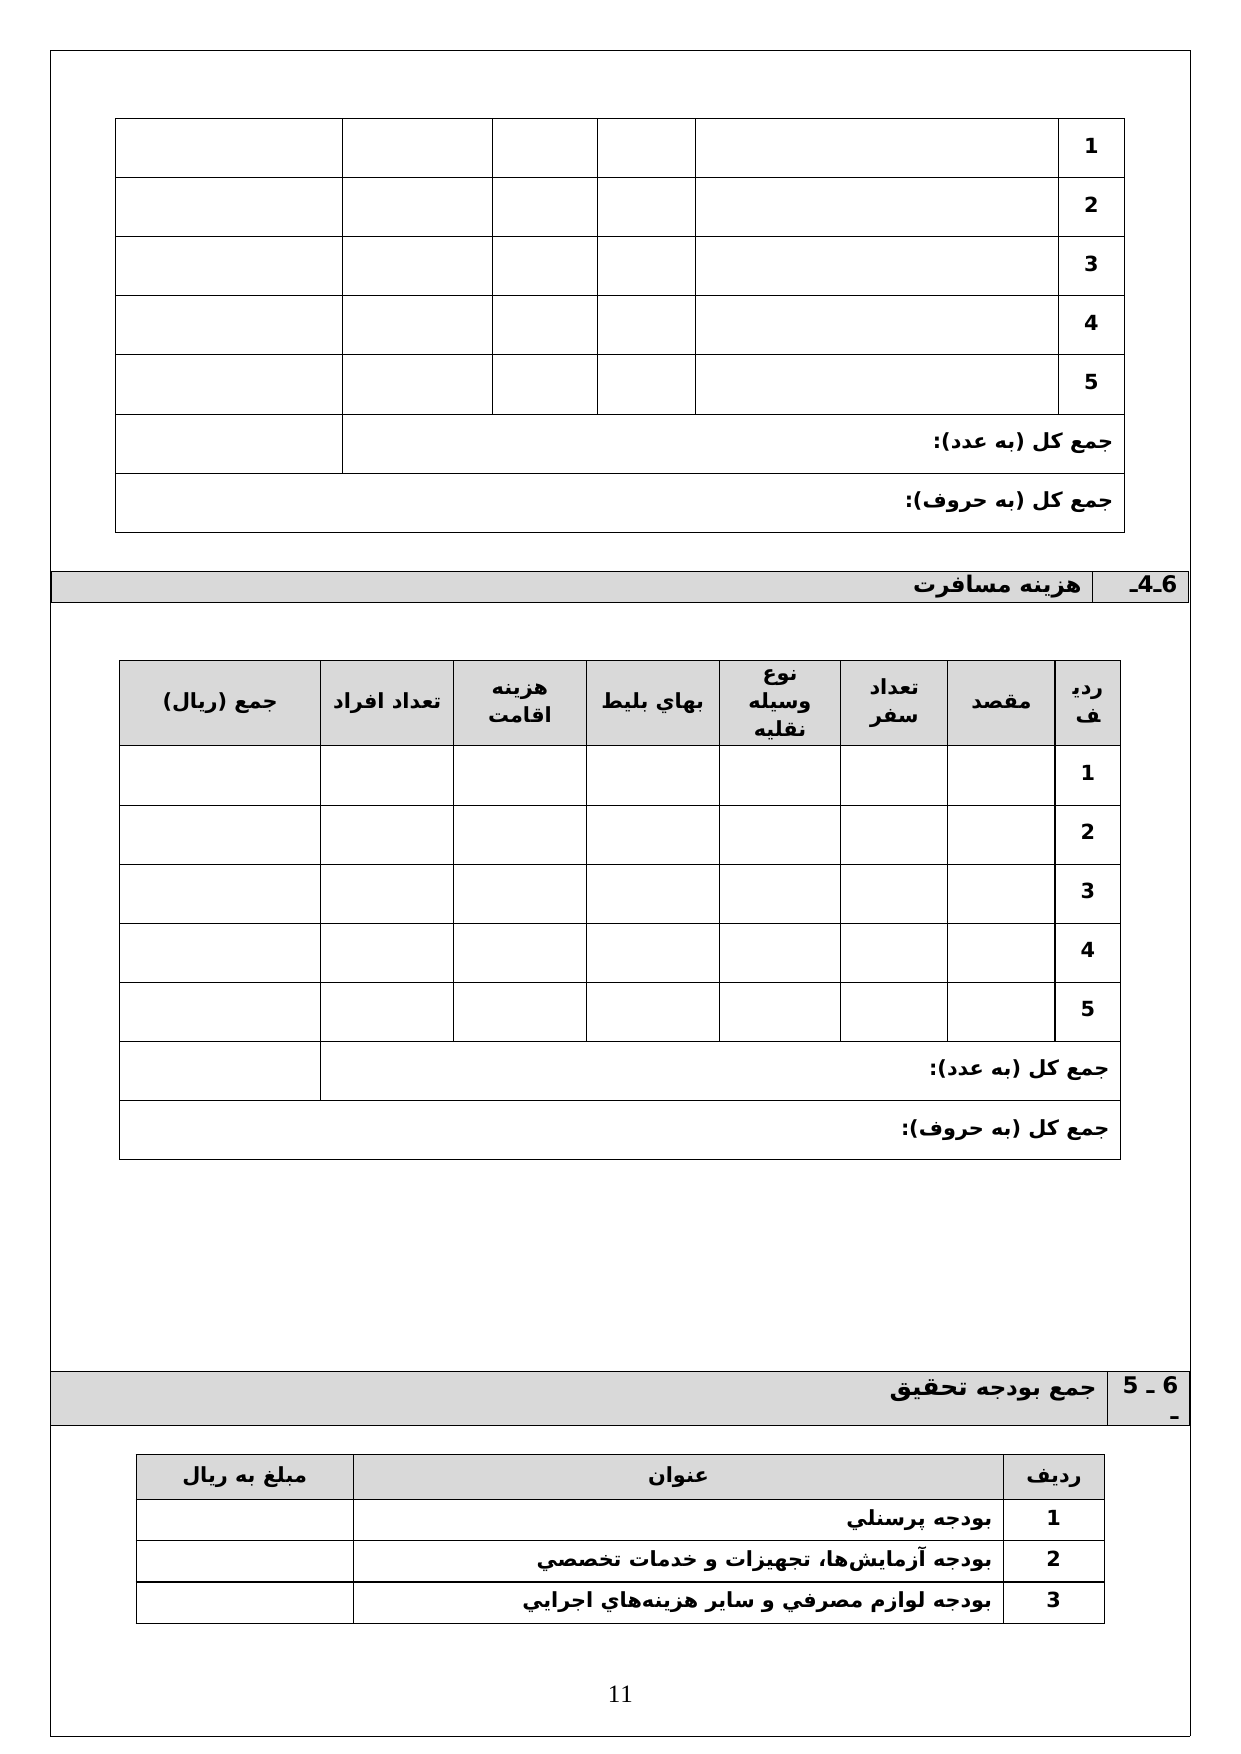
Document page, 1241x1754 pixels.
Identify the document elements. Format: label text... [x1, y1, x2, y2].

table_header بهاي بليط [587, 661, 719, 745]
table_cell [120, 865, 320, 923]
table_cell [720, 746, 840, 804]
table_cell جمع كل (به حروف): [116, 474, 1124, 532]
table_cell [137, 1500, 353, 1540]
table_cell 5 [1056, 983, 1120, 1041]
table_header رديف [1056, 661, 1120, 745]
table_header رديف [1004, 1455, 1104, 1499]
table_cell [720, 865, 840, 923]
table_cell [116, 415, 342, 472]
table_cell 4 [1056, 924, 1120, 982]
table_cell [587, 865, 719, 923]
table_cell [841, 865, 947, 923]
table_cell [343, 237, 492, 295]
table_cell [493, 296, 597, 354]
table_cell 1 [1004, 1500, 1104, 1540]
table_cell [321, 806, 453, 863]
table_header تعداد سفر [841, 661, 947, 745]
table_cell [116, 178, 342, 236]
table_header عنوان [354, 1455, 1003, 1499]
table_cell [493, 178, 597, 236]
table_cell [948, 806, 1054, 863]
table_cell [343, 119, 492, 177]
table_cell 2 [1059, 178, 1124, 236]
table_cell [343, 296, 492, 354]
table_cell [598, 237, 695, 295]
table_cell [696, 237, 1058, 295]
table_cell [116, 355, 342, 413]
table_cell [454, 746, 586, 804]
table_header جمع (ريال) [120, 661, 320, 745]
table_cell [321, 983, 453, 1041]
table_cell [116, 119, 342, 177]
table_cell [343, 178, 492, 236]
table_cell [841, 983, 947, 1041]
table_header جمع بودجه تحقیق [51, 1372, 1107, 1425]
table_cell [598, 119, 695, 177]
table_cell [120, 806, 320, 863]
table_cell [454, 983, 586, 1041]
table_header 6ـ4ـ [1093, 572, 1188, 602]
table_header مقصد [948, 661, 1054, 745]
table_cell [696, 355, 1058, 413]
table_cell [493, 355, 597, 413]
table_cell [120, 1042, 320, 1100]
table_cell جمع كل (به عدد): [343, 415, 1124, 472]
table_cell [841, 806, 947, 863]
table_cell [948, 924, 1054, 982]
table_cell [696, 119, 1058, 177]
table_cell 5 [1059, 355, 1124, 413]
table_header هزينه اقامت [454, 661, 586, 745]
table_cell [137, 1541, 353, 1581]
table_cell [321, 865, 453, 923]
table_cell [454, 865, 586, 923]
table_cell [587, 746, 719, 804]
table_cell [598, 355, 695, 413]
table_cell [720, 983, 840, 1041]
table_cell 3 [1059, 237, 1124, 295]
table_cell [948, 865, 1054, 923]
table_cell [454, 924, 586, 982]
table_cell [120, 746, 320, 804]
table_cell جمع كل (به حروف): [120, 1101, 1120, 1159]
table_cell [137, 1583, 353, 1623]
table_cell [598, 178, 695, 236]
table_cell [696, 296, 1058, 354]
table_cell [696, 178, 1058, 236]
table_cell [116, 296, 342, 354]
table_cell [720, 924, 840, 982]
table_cell [116, 237, 342, 295]
table_cell 4 [1059, 296, 1124, 354]
table_header 6 ـ 5 ـ [1108, 1372, 1189, 1425]
table_header تعداد افراد [321, 661, 453, 745]
table_header هزينه مسافرت [52, 572, 1092, 602]
table_cell [598, 296, 695, 354]
table_cell [587, 806, 719, 863]
table_cell جمع كل (به عدد): [321, 1042, 1120, 1100]
table_cell بودجه آزمايش‌ها، تجهيزات و خدمات تخصصي [354, 1541, 1003, 1581]
table_cell [120, 924, 320, 982]
table_cell 2 [1004, 1541, 1104, 1581]
table_cell [454, 806, 586, 863]
table_cell [343, 355, 492, 413]
table_cell 1 [1056, 746, 1120, 804]
table_cell 1 [1059, 119, 1124, 177]
table_cell [493, 237, 597, 295]
table_header مبلغ به ريال [137, 1455, 353, 1499]
table_cell [587, 983, 719, 1041]
table_cell 2 [1056, 806, 1120, 863]
table_cell بودجه لوازم مصرفي و ساير هزينه‌هاي اجرايي [354, 1583, 1003, 1623]
table_cell 3 [1056, 865, 1120, 923]
table_cell [120, 983, 320, 1041]
table_cell [321, 924, 453, 982]
table_cell بودجه پرسنلي [354, 1500, 1003, 1540]
table_cell [321, 746, 453, 804]
table_header نوع وسيله نقليه [720, 661, 840, 745]
table_cell [493, 119, 597, 177]
table_cell [948, 746, 1054, 804]
table_cell [948, 983, 1054, 1041]
table_cell [720, 806, 840, 863]
table_cell [841, 924, 947, 982]
table_cell [841, 746, 947, 804]
table_cell [587, 924, 719, 982]
table_cell 3 [1004, 1583, 1104, 1623]
